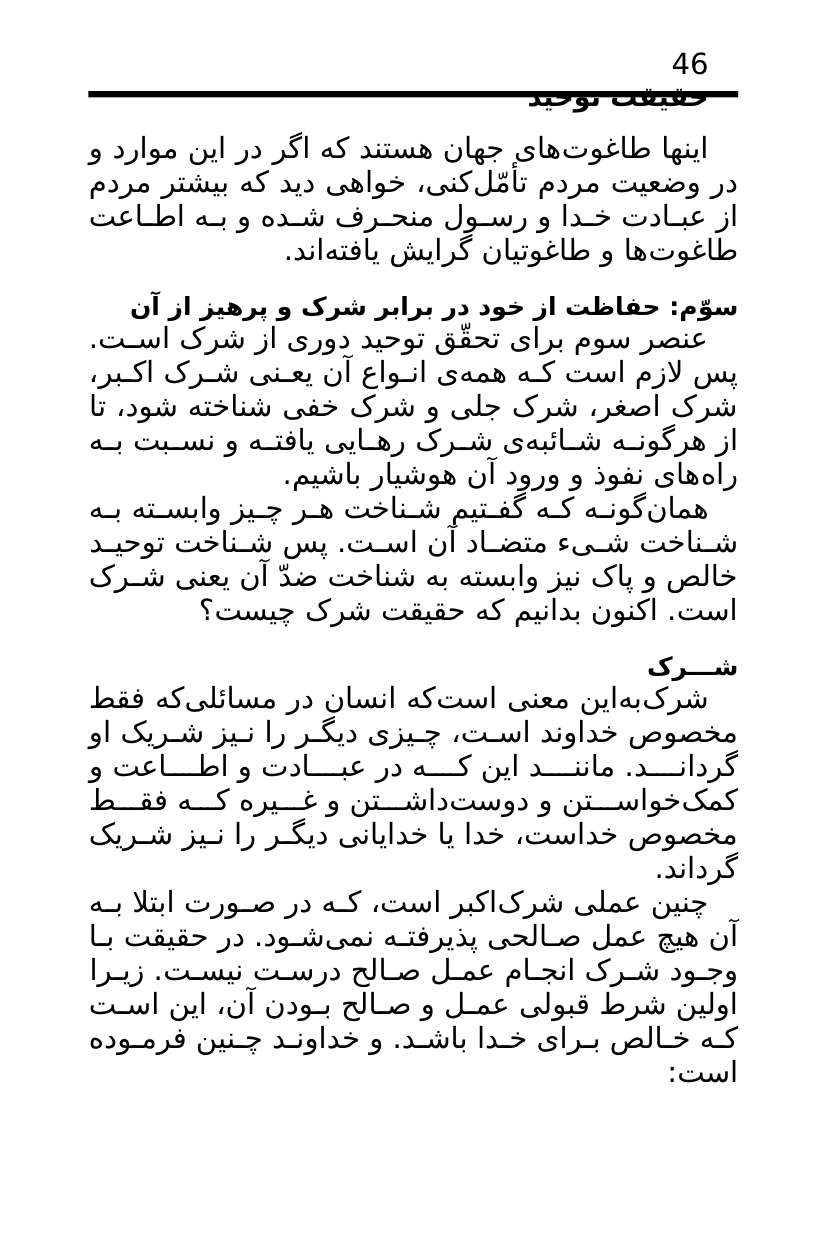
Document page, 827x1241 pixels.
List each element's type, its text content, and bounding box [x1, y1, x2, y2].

text عنصر سوم برای تحقّق توحید دوری از شرک است. پس لازم است که همه‌ی انواع آن یعنی شرک اکبر، شرک اصغر، شرک جلی و شرک خفی شناخته شود، تا از هرگونه شائبه‌ی شرک رهایی یافته و نسبت به راه‌‌های نفوذ و ورود آن هوشیار باشیم. [89, 322, 738, 491]
text سوّم: حفاظت از خود در برابر شرک و پرهیز از آن [89, 292, 738, 322]
text همان‌گونه که گفتیم شناخت هر چیز وابسته به شناخت شیء متضاد آن است. پس شناخت توحید خالص و پاک نیز وابسته به شناخت ضدّ آن یعنی شرک است. اکنون بدانیم که حقیقت شرک چیست؟ [89, 491, 738, 627]
text شرک‌به‌این معنی است‌که انسان در مسائلی‌که فقط مخصوص خداوند است، چیزی دیگر را نیز شریک او گرداند. مانند این که در عبادت و اطاعت و کمک‌خواستن و دوست‌داشتن و غیره که فقط مخصوص خداست، خدا یا خدایانی دیگر را نیز شریک گرداند. [89, 681, 738, 885]
text چنین عملی شرک‌اکبر است، که در صورت ابتلا به آن هیچ عمل‌ صالحی پذیرفته نمی‌شود. در حقیقت با وجود شرک انجام عمل صالح درست نیست. زیرا اولین شرط قبولی عمل و صالح‌ بودن آن، این است که خالص برای خدا باشد. و خداوند چنین فرموده است: [89, 885, 738, 1089]
text شـــرک [89, 652, 738, 681]
text اینها طاغوت‌‌های جهان هستند که اگر در این موارد و در وضعیت مردم تأمّل‌کنی، خواهی دید که بیشتر مردم از عبادت خدا و رسول منحرف شده و به اطاعت طاغوت‌ها و طاغوتیان گرایش یافته‌اند. [89, 132, 738, 267]
